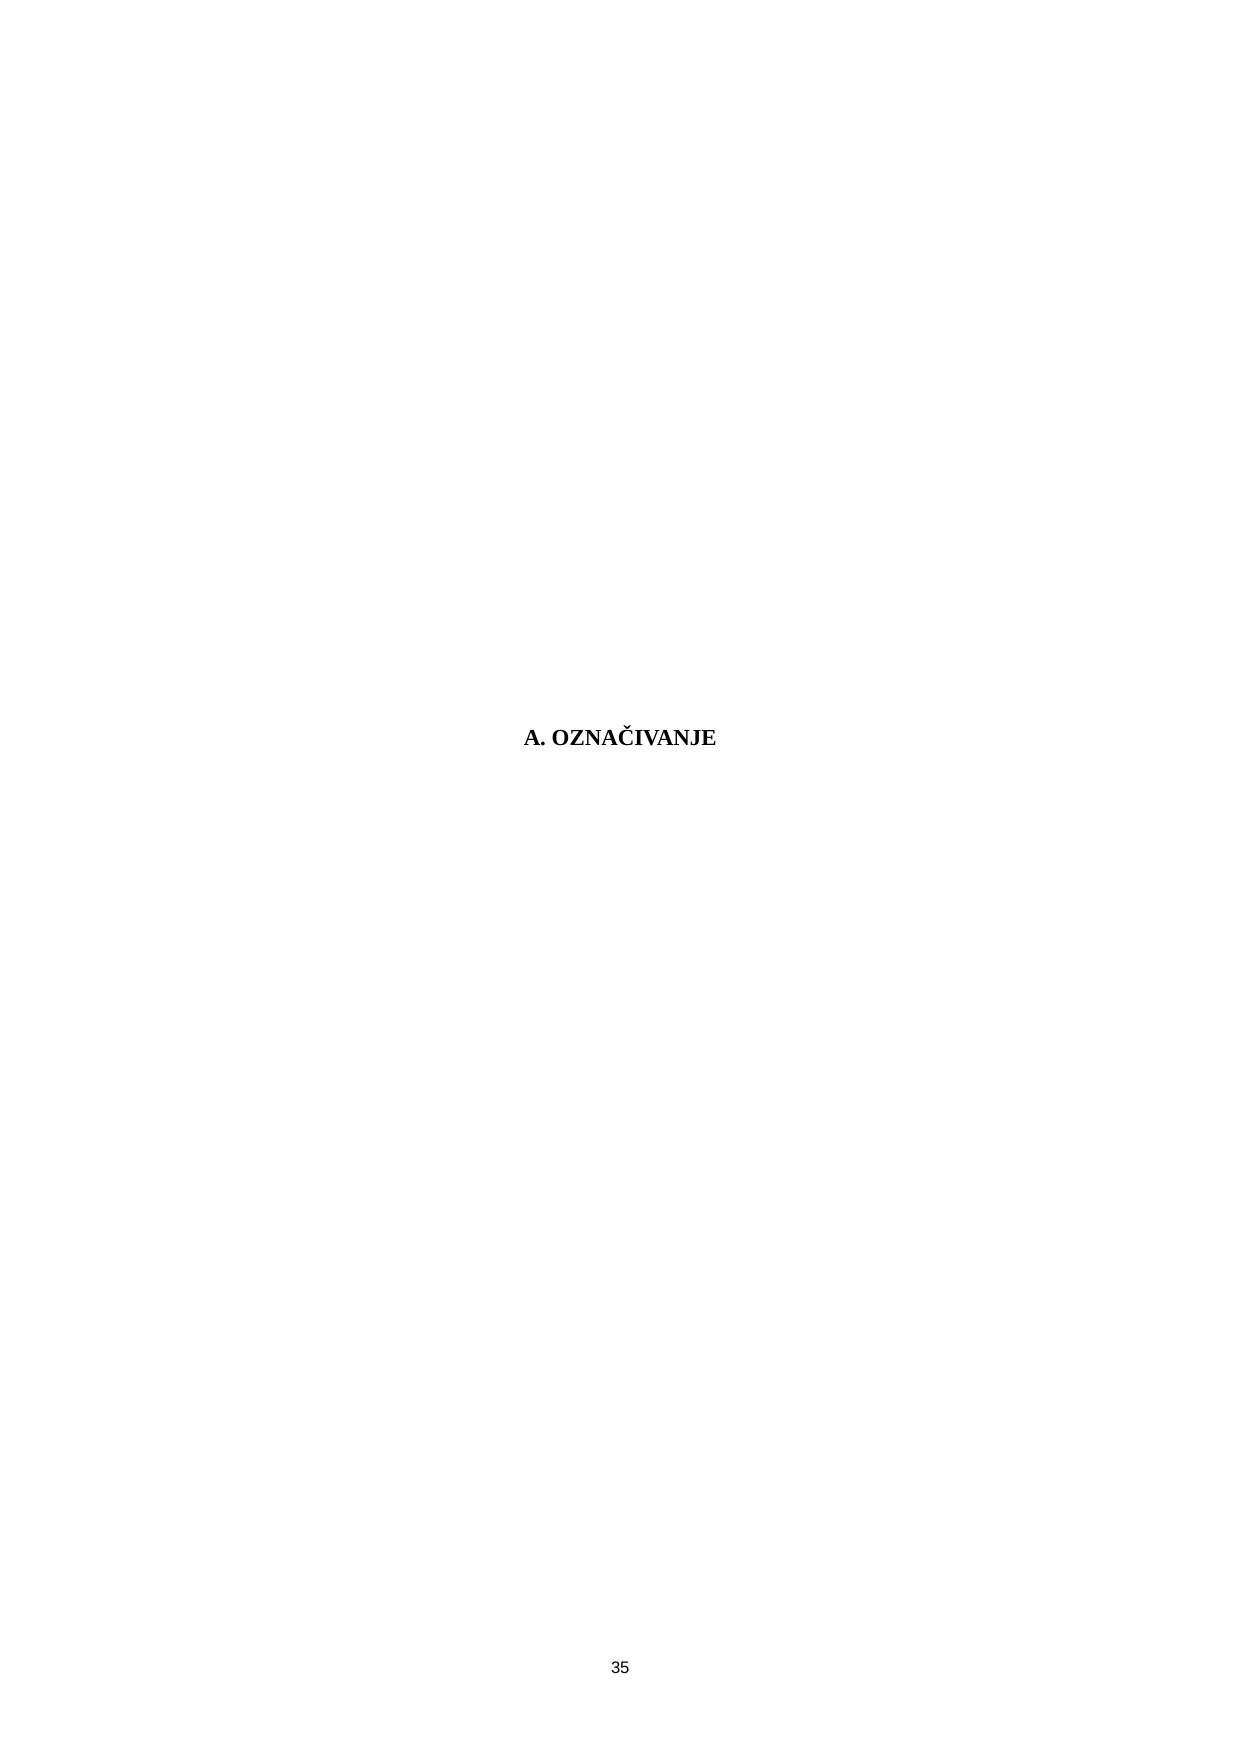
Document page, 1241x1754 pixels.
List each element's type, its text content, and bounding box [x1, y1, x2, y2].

subtitle A. OZNAČIVANJE [148, 724, 1092, 751]
